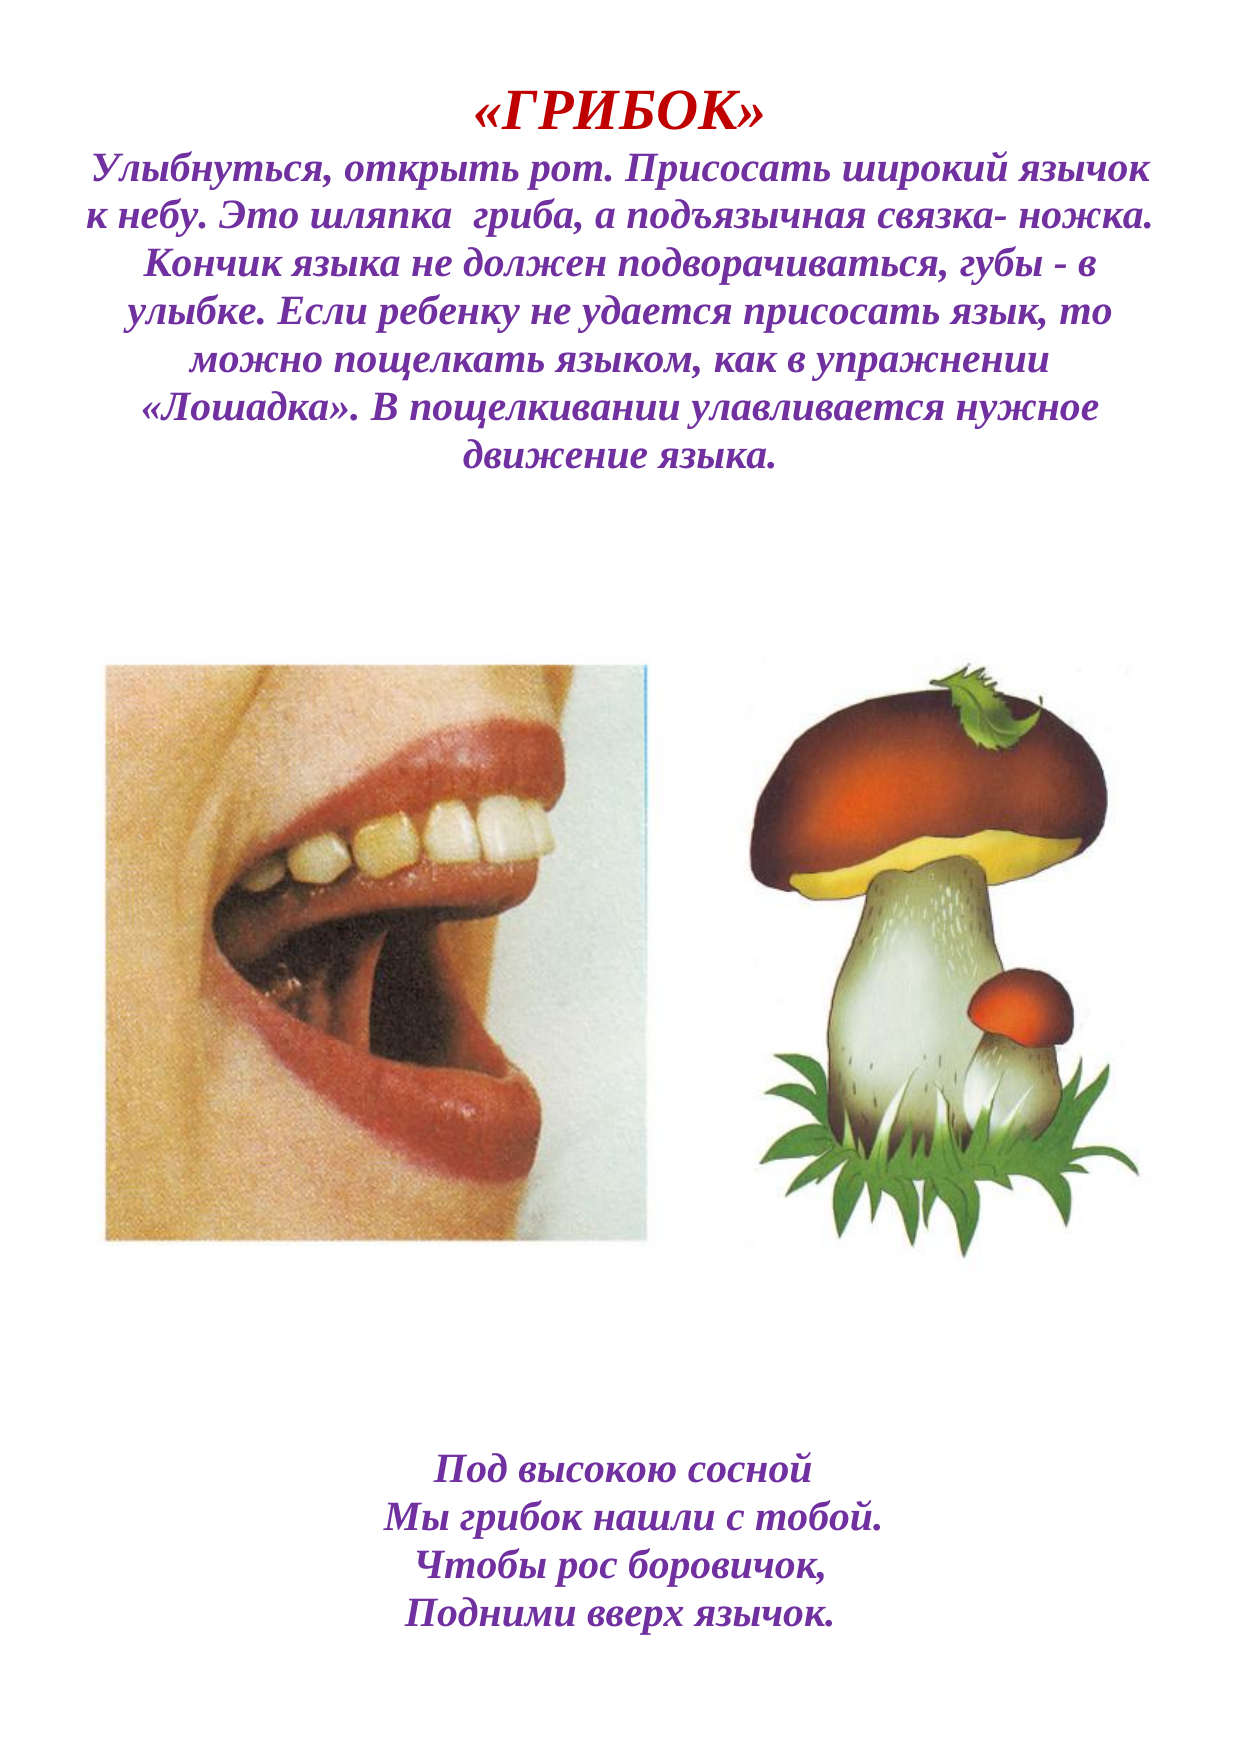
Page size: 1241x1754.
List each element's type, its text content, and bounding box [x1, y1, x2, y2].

text Под высокою сосной [81, 1443, 1165, 1491]
picture [75, 544, 1207, 1396]
text «ГРИБОК» Улыбнуться, открыть рот. Присосать широкий язычок к небу. Это шляпка гриба, а подъязычная связка- ножка. Кончик языка не должен подворачиваться, губы - в улыбке. Если ребенку не удается присосать язык, то можно пощелкать языком, как в упражнении «Лошадка». В пощелкивании улавливается нужное движение языка. [75, 75, 1165, 477]
text Чтобы рос боровичок, [75, 1539, 1165, 1587]
text Подними вверх язычок. [75, 1587, 1165, 1635]
text Мы грибок нашли с тобой. [81, 1491, 1165, 1539]
